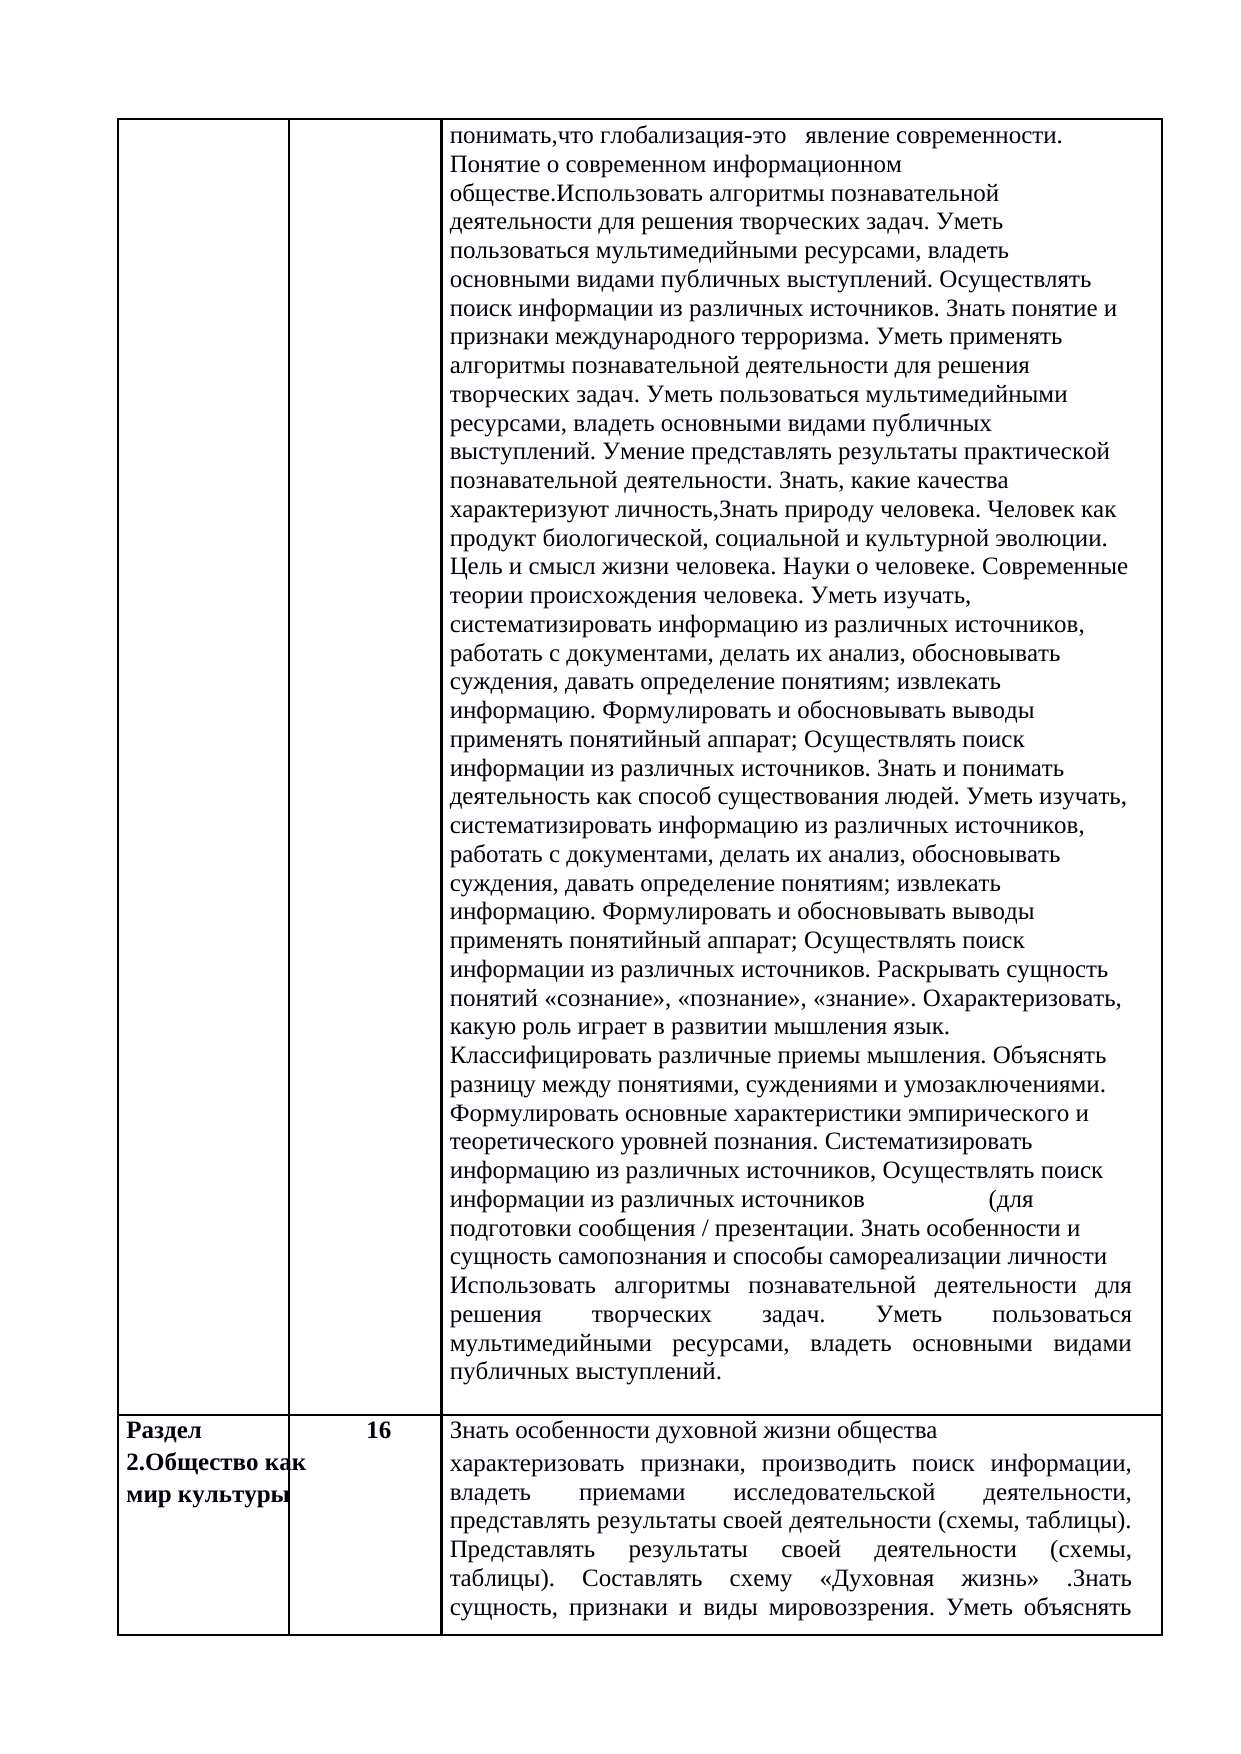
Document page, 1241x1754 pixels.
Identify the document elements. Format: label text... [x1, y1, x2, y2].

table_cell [443, 120, 1161, 1414]
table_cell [443, 1416, 1161, 1634]
table_cell 16 [290, 1416, 440, 1634]
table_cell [119, 1416, 288, 1634]
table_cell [119, 120, 288, 1414]
table_cell 20 [290, 120, 440, 1414]
